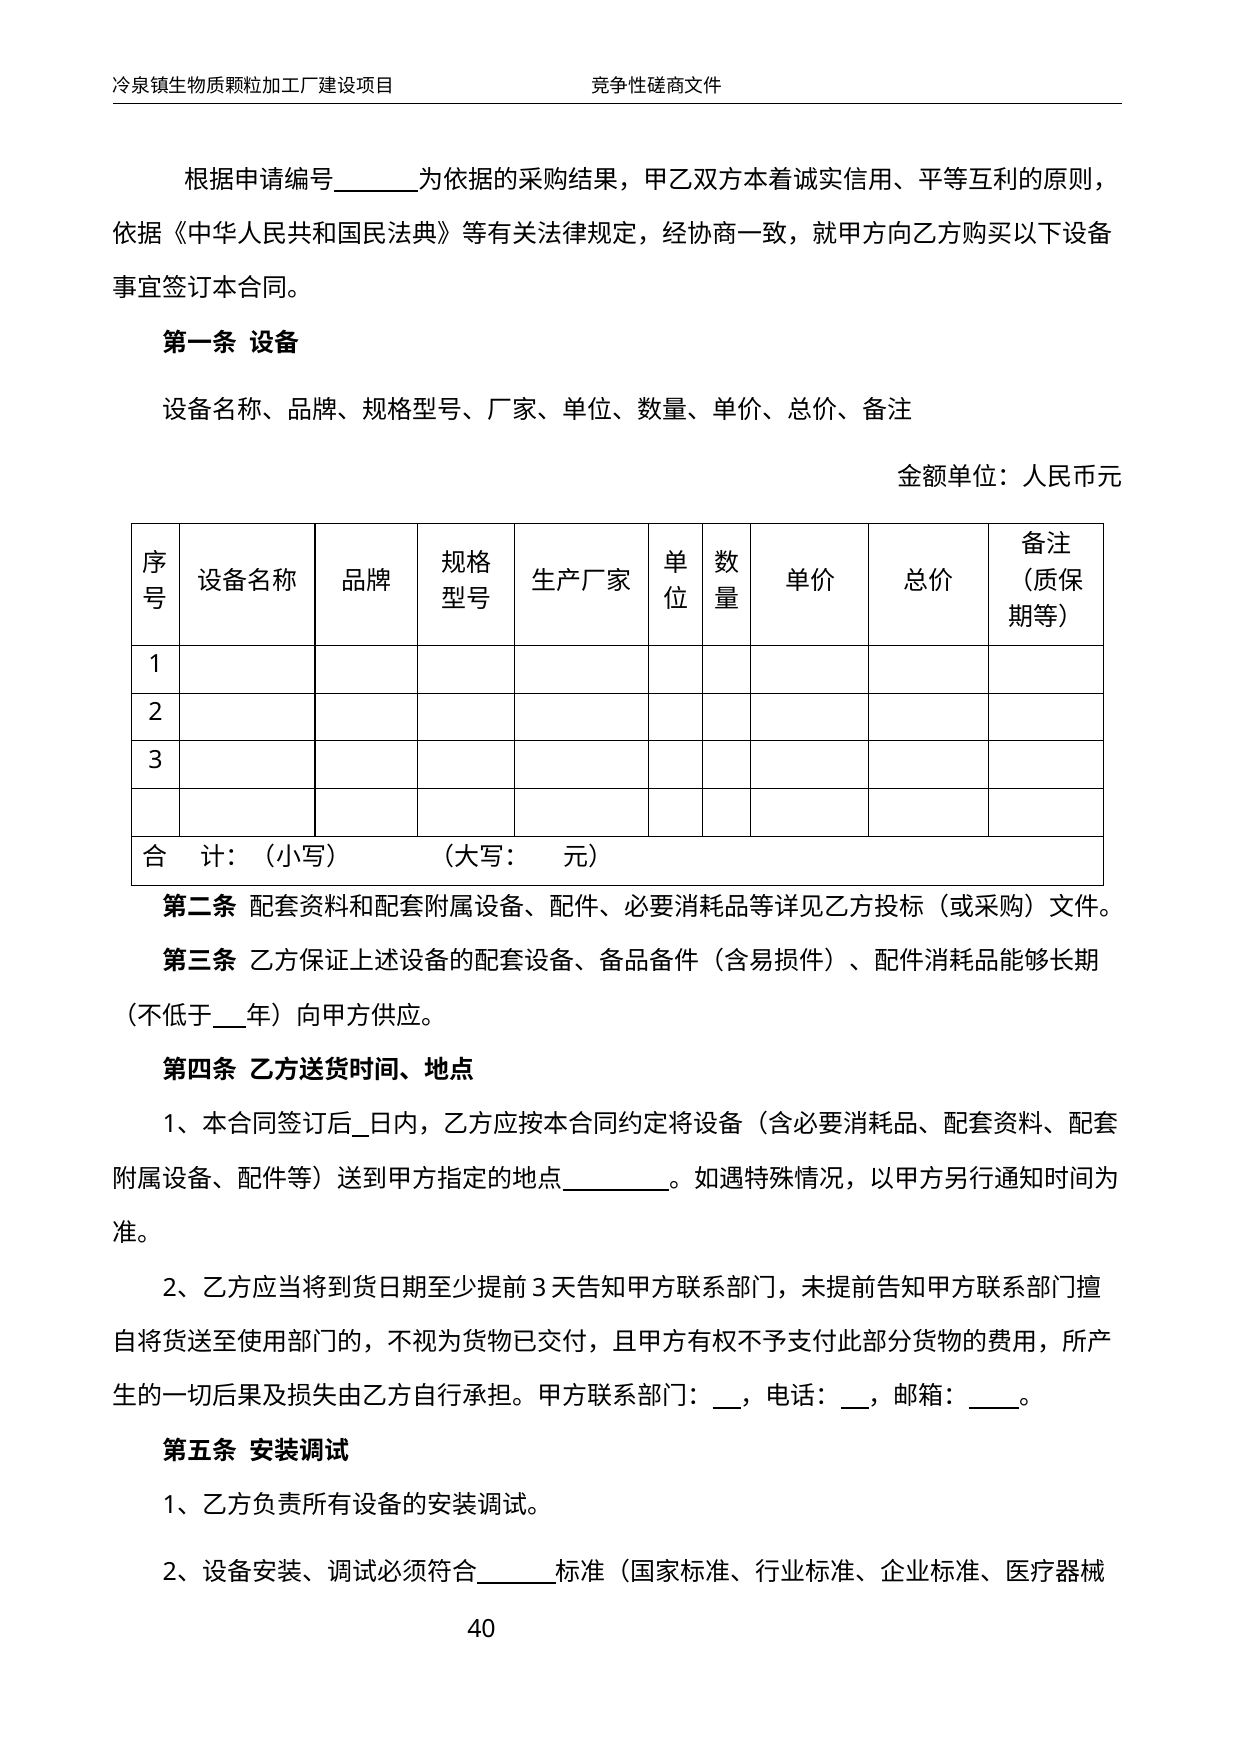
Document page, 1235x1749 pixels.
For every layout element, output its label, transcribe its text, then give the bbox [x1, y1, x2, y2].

table_cell 合 计：（小写） （大写： 元） [132, 837, 1103, 885]
table_cell [316, 646, 417, 693]
table_cell [515, 741, 648, 788]
text 第二条 配套资料和配套附属设备、配件、必要消耗品等详见乙方投标（或采购）文件。 [112, 886, 1122, 923]
table_cell [751, 741, 868, 788]
table_cell [869, 741, 988, 788]
table_cell [869, 646, 988, 693]
table_cell [649, 694, 702, 740]
table_cell [180, 741, 314, 788]
table_header 序号 [132, 524, 179, 645]
table_cell [515, 694, 648, 740]
table_cell [418, 789, 514, 836]
table_cell [180, 646, 314, 693]
text 第五条 安装调试 [112, 1430, 1122, 1466]
table_header 规格型号 [418, 524, 514, 645]
table_header 数量 [703, 524, 750, 645]
table_cell [418, 694, 514, 740]
text 设备名称、品牌、规格型号、厂家、单位、数量、单价、总价、备注 [112, 389, 1122, 425]
table_cell [649, 741, 702, 788]
table_cell [869, 789, 988, 836]
table_cell [869, 694, 988, 740]
table_cell [703, 789, 750, 836]
table_cell [180, 694, 314, 740]
table_cell [418, 646, 514, 693]
table_cell [751, 694, 868, 740]
table_cell [751, 789, 868, 836]
text 1、本合同签订后 日内，乙方应按本合同约定将设备（含必要消耗品、配套资料、配套附属设备、配件等）送到甲方指定的地点 。如遇特殊情况，以甲方另行通知时间为准。 [112, 1104, 1122, 1249]
table_cell [515, 789, 648, 836]
table_cell [418, 741, 514, 788]
table_cell 1 [132, 646, 179, 693]
table_header 单位 [649, 524, 702, 645]
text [112, 1551, 1122, 1588]
text 第一条 设备 [112, 322, 1122, 358]
text 金额单位：人民币元 [112, 456, 1122, 492]
text 1、乙方负责所有设备的安装调试。 [112, 1484, 1122, 1521]
table_cell [515, 646, 648, 693]
table_header 生产厂家 [515, 524, 648, 645]
table_cell [751, 646, 868, 693]
table_cell [180, 789, 314, 836]
table_cell [649, 789, 702, 836]
table_cell [316, 694, 417, 740]
table_header 品牌 [316, 524, 417, 645]
table_header 单价 [751, 524, 868, 645]
table_cell [989, 789, 1103, 836]
table_cell [703, 646, 750, 693]
table_cell [989, 646, 1103, 693]
text 2、乙方应当将到货日期至少提前3天告知甲方联系部门，未提前告知甲方联系部门擅自将货送至使用部门的，不视为货物已交付，且甲方有权不予支付此部分货物的费用，所产生的一切后果及损失由乙方自行承担。甲方联系部门： ，电话： ，邮箱： 。 [112, 1267, 1122, 1412]
text 根据申请编号 为依据的采购结果，甲乙双方本着诚实信用、平等互利的原则，依据《中华人民共和国民法典》等有关法律规定，经协商一致，就甲方向乙方购买以下设备事宜签订本合同。 [112, 159, 1122, 304]
table_cell 2 [132, 694, 179, 740]
text 第三条 乙方保证上述设备的配套设备、备品备件（含易损件）、配件消耗品能够长期（不低于 年）向甲方供应。 [112, 941, 1122, 1031]
table_cell [989, 694, 1103, 740]
table_cell 3 [132, 741, 179, 788]
table_header 设备名称 [180, 524, 314, 645]
table_cell [316, 789, 417, 836]
text 第四条 乙方送货时间、地点 [112, 1049, 1122, 1086]
table_header 备注（质保期等） [989, 524, 1103, 645]
table_cell [703, 741, 750, 788]
table_header 总价 [869, 524, 988, 645]
table_cell [989, 741, 1103, 788]
table_cell [703, 694, 750, 740]
table_cell [316, 741, 417, 788]
table_cell [132, 789, 179, 836]
table_cell [649, 646, 702, 693]
